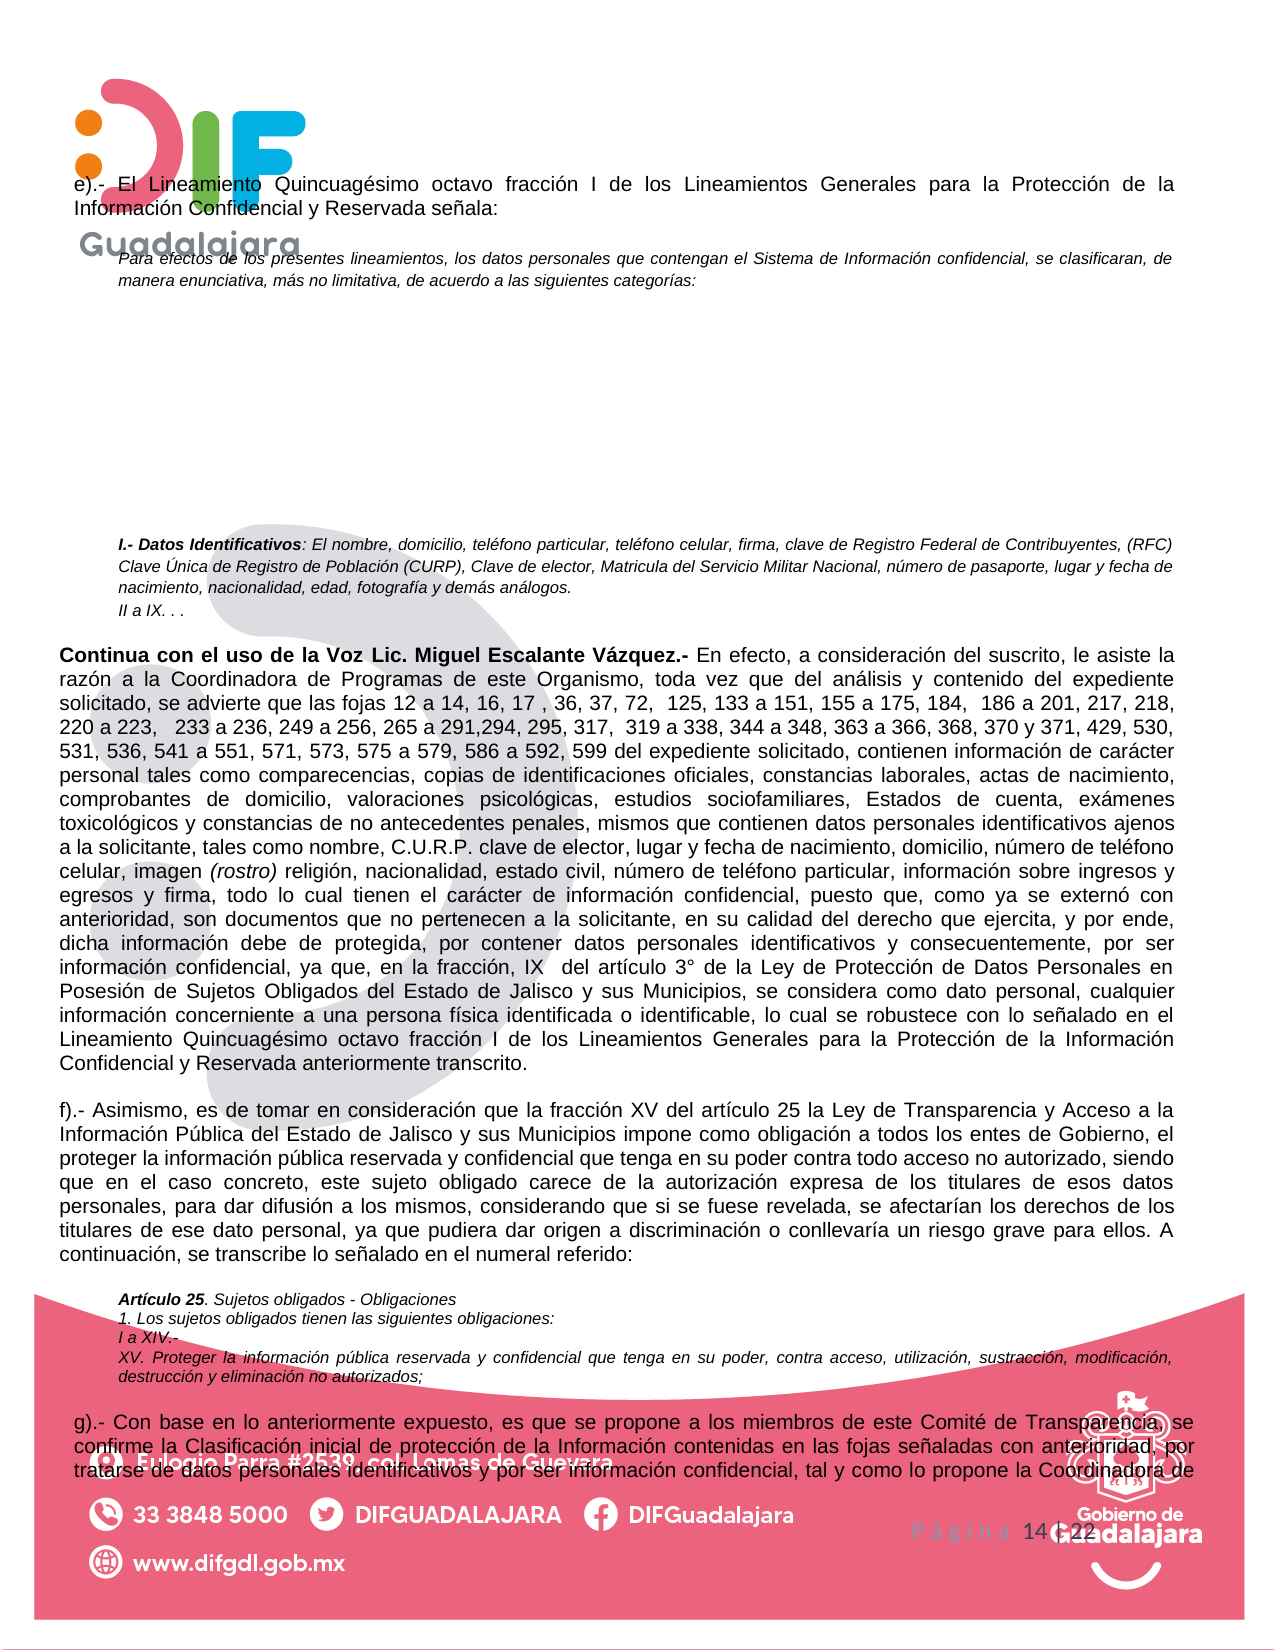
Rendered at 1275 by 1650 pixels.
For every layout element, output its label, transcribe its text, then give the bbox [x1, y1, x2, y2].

text I a XIV.- [118, 1328, 1176, 1347]
list II a IX. . . [118, 600, 1176, 619]
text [74, 1410, 1196, 1482]
text XV. Proteger la información pública reservada y confidencial que tenga en su poder, contra acceso, utilización, sustracción, modificación, destrucción y eliminación no autorizados; [118, 1347, 1176, 1386]
text f).- Asimismo, es de tomar en consideración que la fracción XV del artículo 25 la Ley de Transparencia y Acceso a la Información Pública del Estado de Jalisco y sus Municipios impone como obligación a todos los entes de Gobierno, el proteger la información pública reservada y confidencial que tenga en su poder contra todo acceso no autorizado, siendo que en el caso concreto, este sujeto obligado carece de la autorización expresa de los titulares de esos datos personales, para dar difusión a los mismos, considerando que si se fuese revelada, se afectarían los derechos de los titulares de ese dato personal, ya que pudiera dar origen a discriminación o conllevaría un riesgo grave para ellos. A continuación, se transcribe lo señalado en el numeral referido: [59, 1098, 1176, 1266]
text Artículo 25. Sujetos obligados - Obligaciones [118, 1290, 1176, 1309]
picture [2, 4, 1274, 1650]
list I.- Datos Identificativos: El nombre, domicilio, teléfono particular, teléfono celular, firma, clave de Registro Federal de Contribuyentes, (RFC) Clave Única de Registro de Población (CURP), Clave de elector, Matricula del Servicio Militar Nacional, número de pasaporte, lugar y fecha de nacimiento, nacionalidad, edad, fotografía y demás análogos. [118, 534, 1176, 597]
list Para efectos de los presentes lineamientos, los datos personales que contengan el Sistema de Información confidencial, se clasificaran, de manera enunciativa, más no limitativa, de acuerdo a las siguientes categorías: [118, 249, 1176, 290]
text 1. Los sujetos obligados tienen las siguientes obligaciones: [118, 1309, 1176, 1328]
text e).- El Lineamiento Quincuagésimo octavo fracción I de los Lineamientos Generales para la Protección de la Información Confidencial y Reservada señala: [74, 172, 1176, 219]
text Continua con el uso de la Voz Lic. Miguel Escalante Vázquez.- En efecto, a consideración del suscrito, le asiste la razón a la Coordinadora de Programas de este Organismo, toda vez que del análisis y contenido del expediente solicitado, se advierte que las fojas 12 a 14, 16, 17 , 36, 37, 72, 125, 133 a 151, 155 a 175, 184, 186 a 201, 217, 218, 220 a 223, 233 a 236, 249 a 256, 265 a 291,294, 295, 317, 319 a 338, 344 a 348, 363 a 366, 368, 370 y 371, 429, 530, 531, 536, 541 a 551, 571, 573, 575 a 579, 586 a 592, 599 del expediente solicitado, contienen información de carácter personal tales como comparecencias, copias de identificaciones oficiales, constancias laborales, actas de nacimiento, comprobantes de domicilio, valoraciones psicológicas, estudios sociofamiliares, Estados de cuenta, exámenes toxicológicos y constancias de no antecedentes penales, mismos que contienen datos personales identificativos ajenos a la solicitante, tales como nombre, C.U.R.P. clave de elector, lugar y fecha de nacimiento, domicilio, número de teléfono celular, imagen (rostro) religión, nacionalidad, estado civil, número de teléfono particular, información sobre ingresos y egresos y firma, todo lo cual tienen el carácter de información confidencial, puesto que, como ya se externó con anterioridad, son documentos que no pertenecen a la solicitante, en su calidad del derecho que ejercita, y por ende, dicha información debe de protegida, por contener datos personales identificativos y consecuentemente, por ser información confidencial, ya que, en la fracción, IX del artículo 3° de la Ley de Protección de Datos Personales en Posesión de Sujetos Obligados del Estado de Jalisco y sus Municipios, se considera como dato personal, cualquier información concerniente a una persona física identificada o identificable, lo cual se robustece con lo señalado en el Lineamiento Quincuagésimo octavo fracción I de los Lineamientos Generales para la Protección de la Información Confidencial y Reservada anteriormente transcrito. [59, 643, 1176, 1074]
